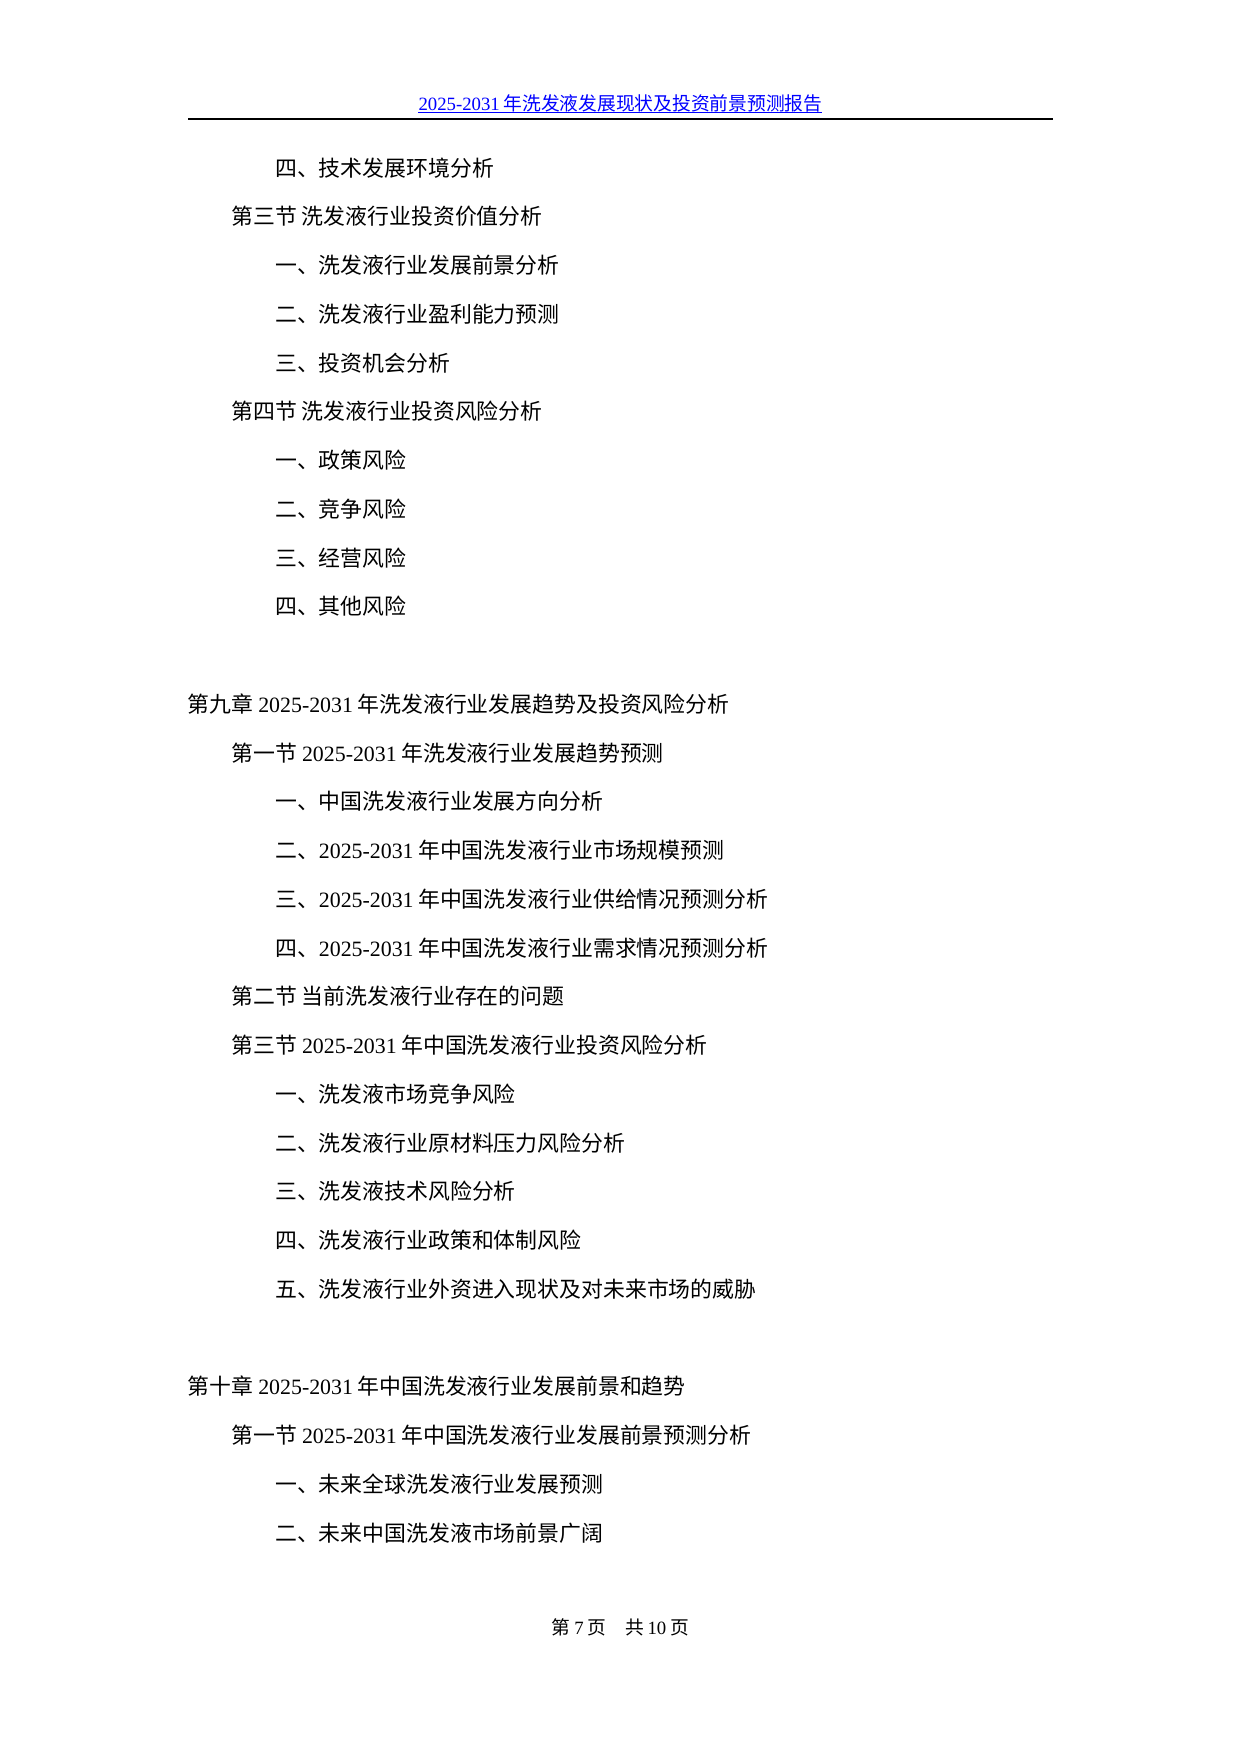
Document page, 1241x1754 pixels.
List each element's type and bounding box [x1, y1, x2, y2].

text [187, 150, 1053, 1548]
